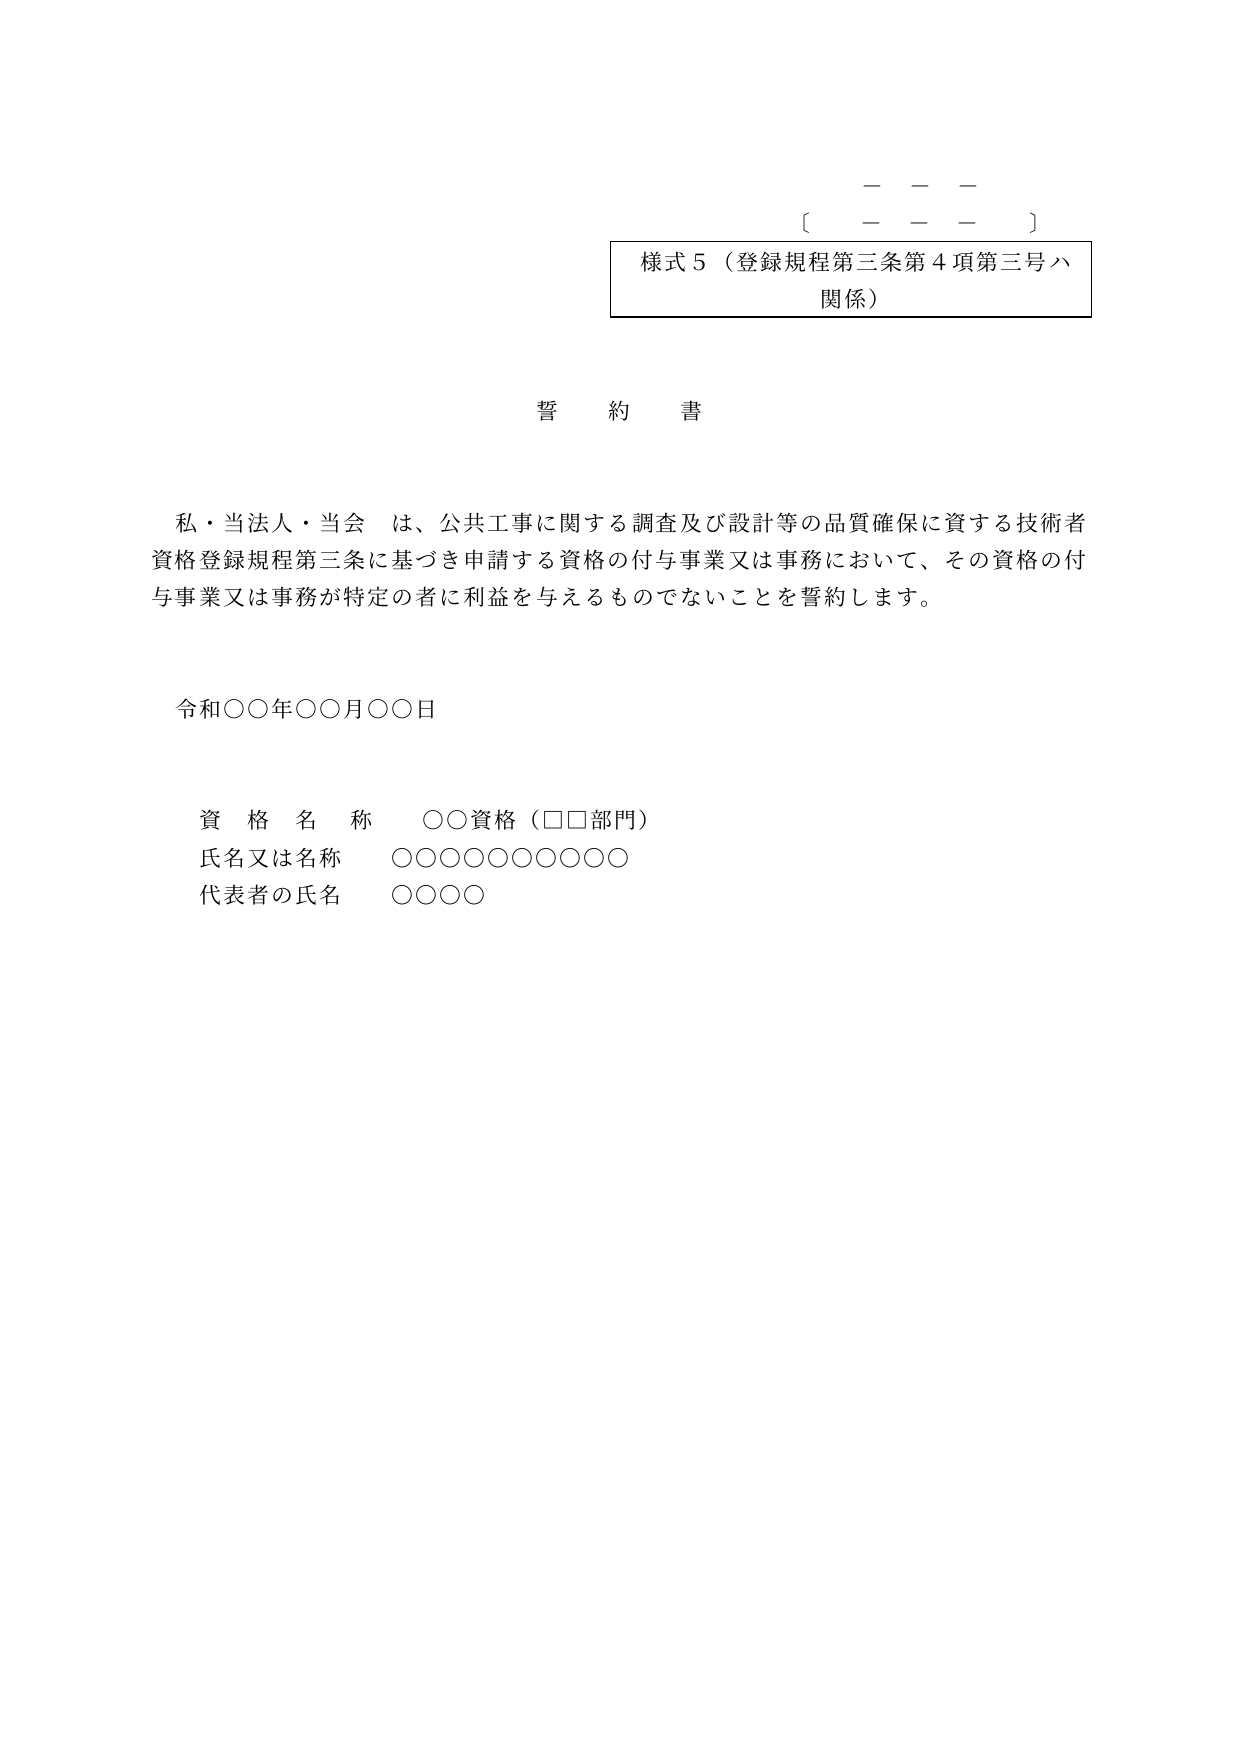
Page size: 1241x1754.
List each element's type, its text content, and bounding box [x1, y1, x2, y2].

text － － － [739, 167, 1089, 204]
text 誓 約 書 [151, 392, 1089, 429]
table_header 様式５（登録規程第三条第４項第三号ハ関係） [611, 242, 1091, 316]
text 〔 － － － 〕 [739, 204, 1089, 241]
text 資格名称 ○○資格（□□部門） [193, 801, 1089, 838]
text 令和○○年○○月○○日 [172, 689, 1089, 726]
text 私・当法人・当会 は、公共工事に関する調査及び設計等の品質確保に資する技術者資格登録規程第三条に基づき申請する資格の付与事業又は事務において、その資格の付与事業又は事務が特定の者に利益を与えるものでないことを誓約します。 [151, 503, 1089, 615]
text 氏名又は名称 〇〇〇〇〇〇〇〇〇〇 [193, 838, 1089, 875]
text 代表者の氏名 〇〇〇〇 [193, 875, 1089, 912]
